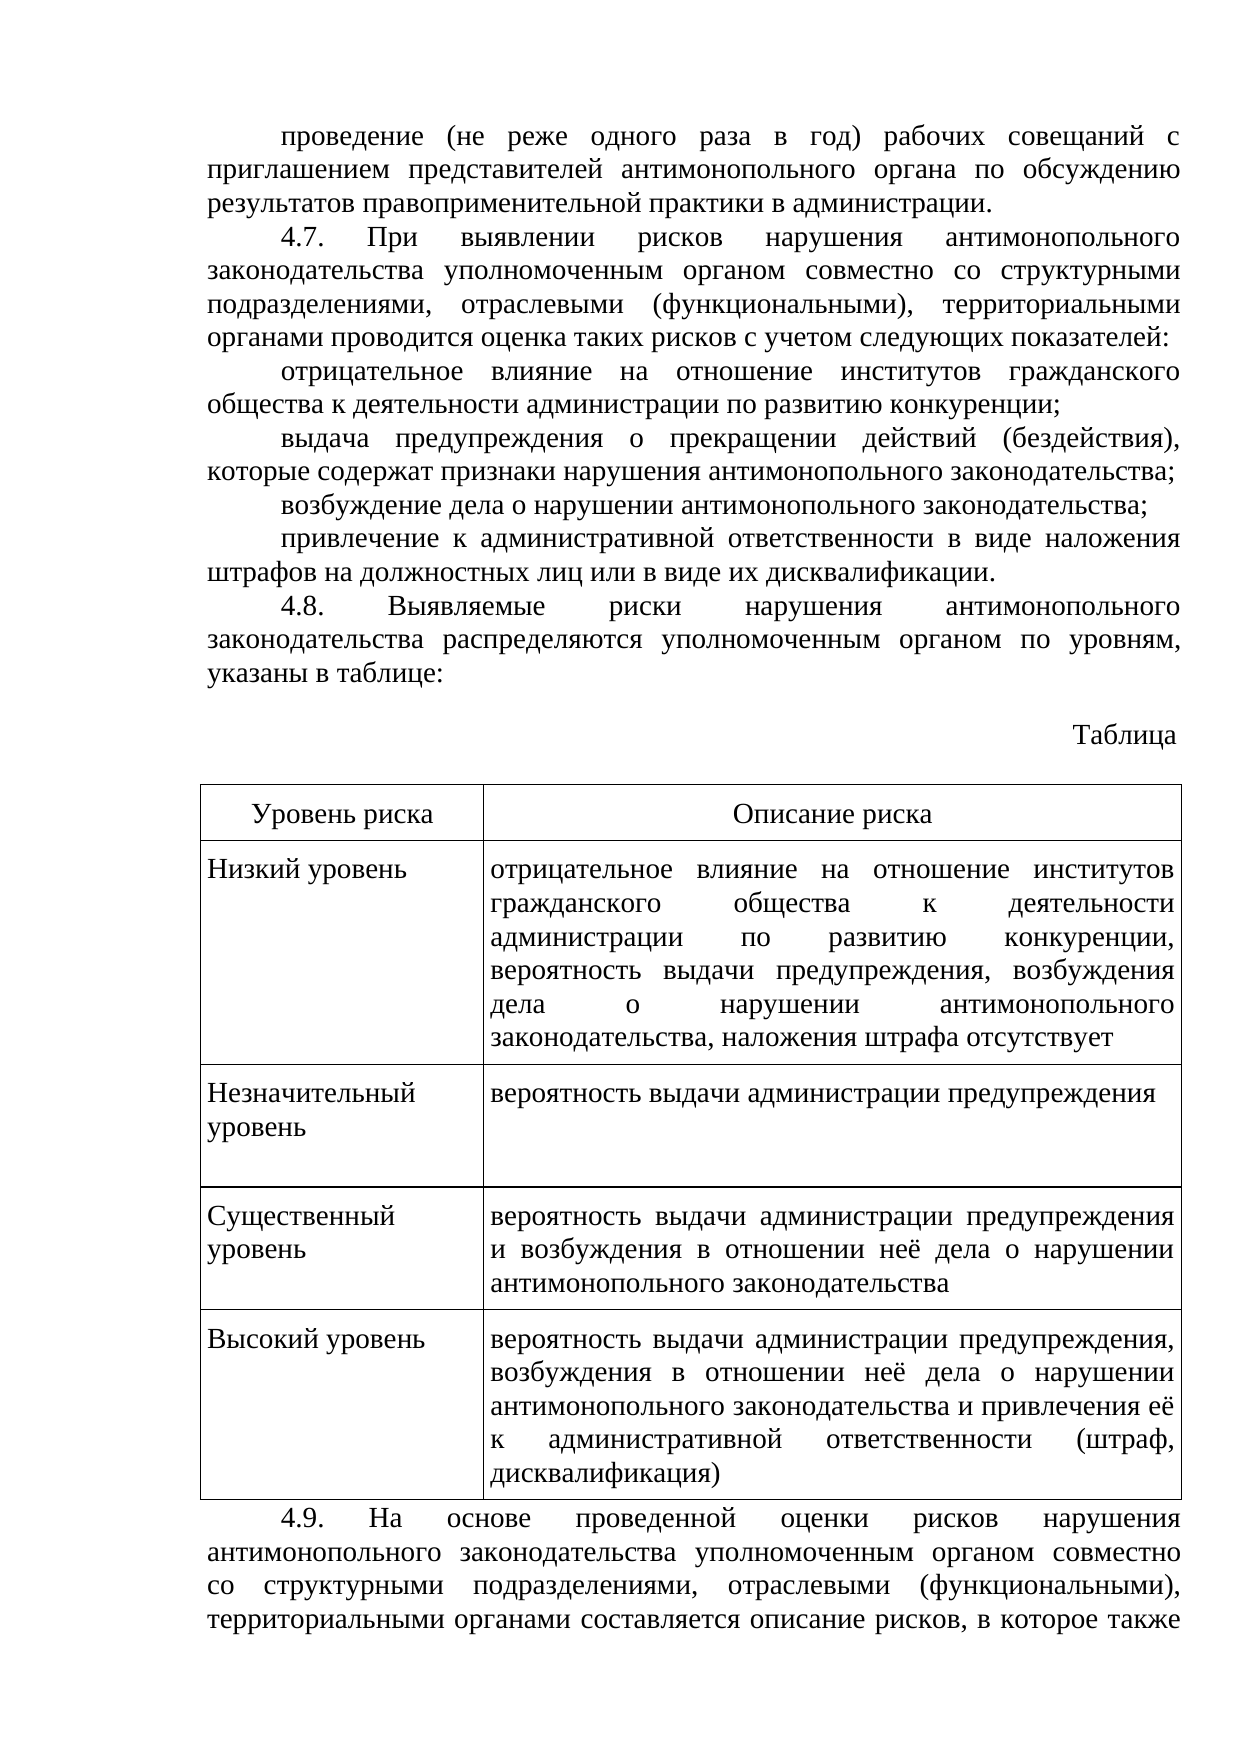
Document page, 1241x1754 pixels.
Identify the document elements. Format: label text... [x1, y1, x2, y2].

table_cell вероятность выдачи администрации предупреждения и возбуждения в отношении неё дела о нарушении антимонопольного законодательства [484, 1188, 1181, 1309]
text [207, 1500, 1181, 1634]
table_header Уровень риска [201, 785, 483, 840]
text проведение (не реже одного раза в год) рабочих совещаний с приглашением представителей антимонопольного органа по обсуждению результатов правоприменительной практики в администрации. [207, 118, 1181, 219]
text Таблица [207, 717, 1181, 751]
table_cell отрицательное влияние на отношение институтов гражданского общества к деятельности администрации по развитию конкуренции, вероятность выдачи предупреждения, возбуждения дела о нарушении антимонопольного законодательства, наложения штрафа отсутствует [484, 841, 1181, 1063]
table_cell вероятность выдачи администрации предупреждения, возбуждения в отношении неё дела о нарушении антимонопольного законодательства и привлечения её к административной ответственности (штраф, дисквалификация) [484, 1310, 1181, 1499]
table_cell Низкий уровень [201, 841, 483, 1063]
text 4.8. Выявляемые риски нарушения антимонопольного законодательства распределяются уполномоченным органом по уровням, указаны в таблице: [207, 588, 1181, 688]
text 4.7. При выявлении рисков нарушения антимонопольного законодательства уполномоченным органом совместно со структурными подразделениями, отраслевыми (функциональными), территориальными органами проводится оценка таких рисков с учетом следующих показателей: [207, 219, 1181, 353]
text привлечение к административной ответственности в виде наложения штрафов на должностных лиц или в виде их дисквалификации. [207, 521, 1181, 588]
table_cell Незначительный уровень [201, 1065, 483, 1186]
table_cell Высокий уровень [201, 1310, 483, 1499]
table_cell вероятность выдачи администрации предупреждения [484, 1065, 1181, 1186]
table_header Описание риска [484, 785, 1181, 840]
text выдача предупреждения о прекращении действий (бездействия), которые содержат признаки нарушения антимонопольного законодательства; [207, 420, 1181, 487]
text возбуждение дела о нарушении антимонопольного законодательства; [207, 487, 1181, 521]
text отрицательное влияние на отношение институтов гражданского общества к деятельности администрации по развитию конкуренции; [207, 353, 1181, 420]
table_cell Существенный уровень [201, 1188, 483, 1309]
